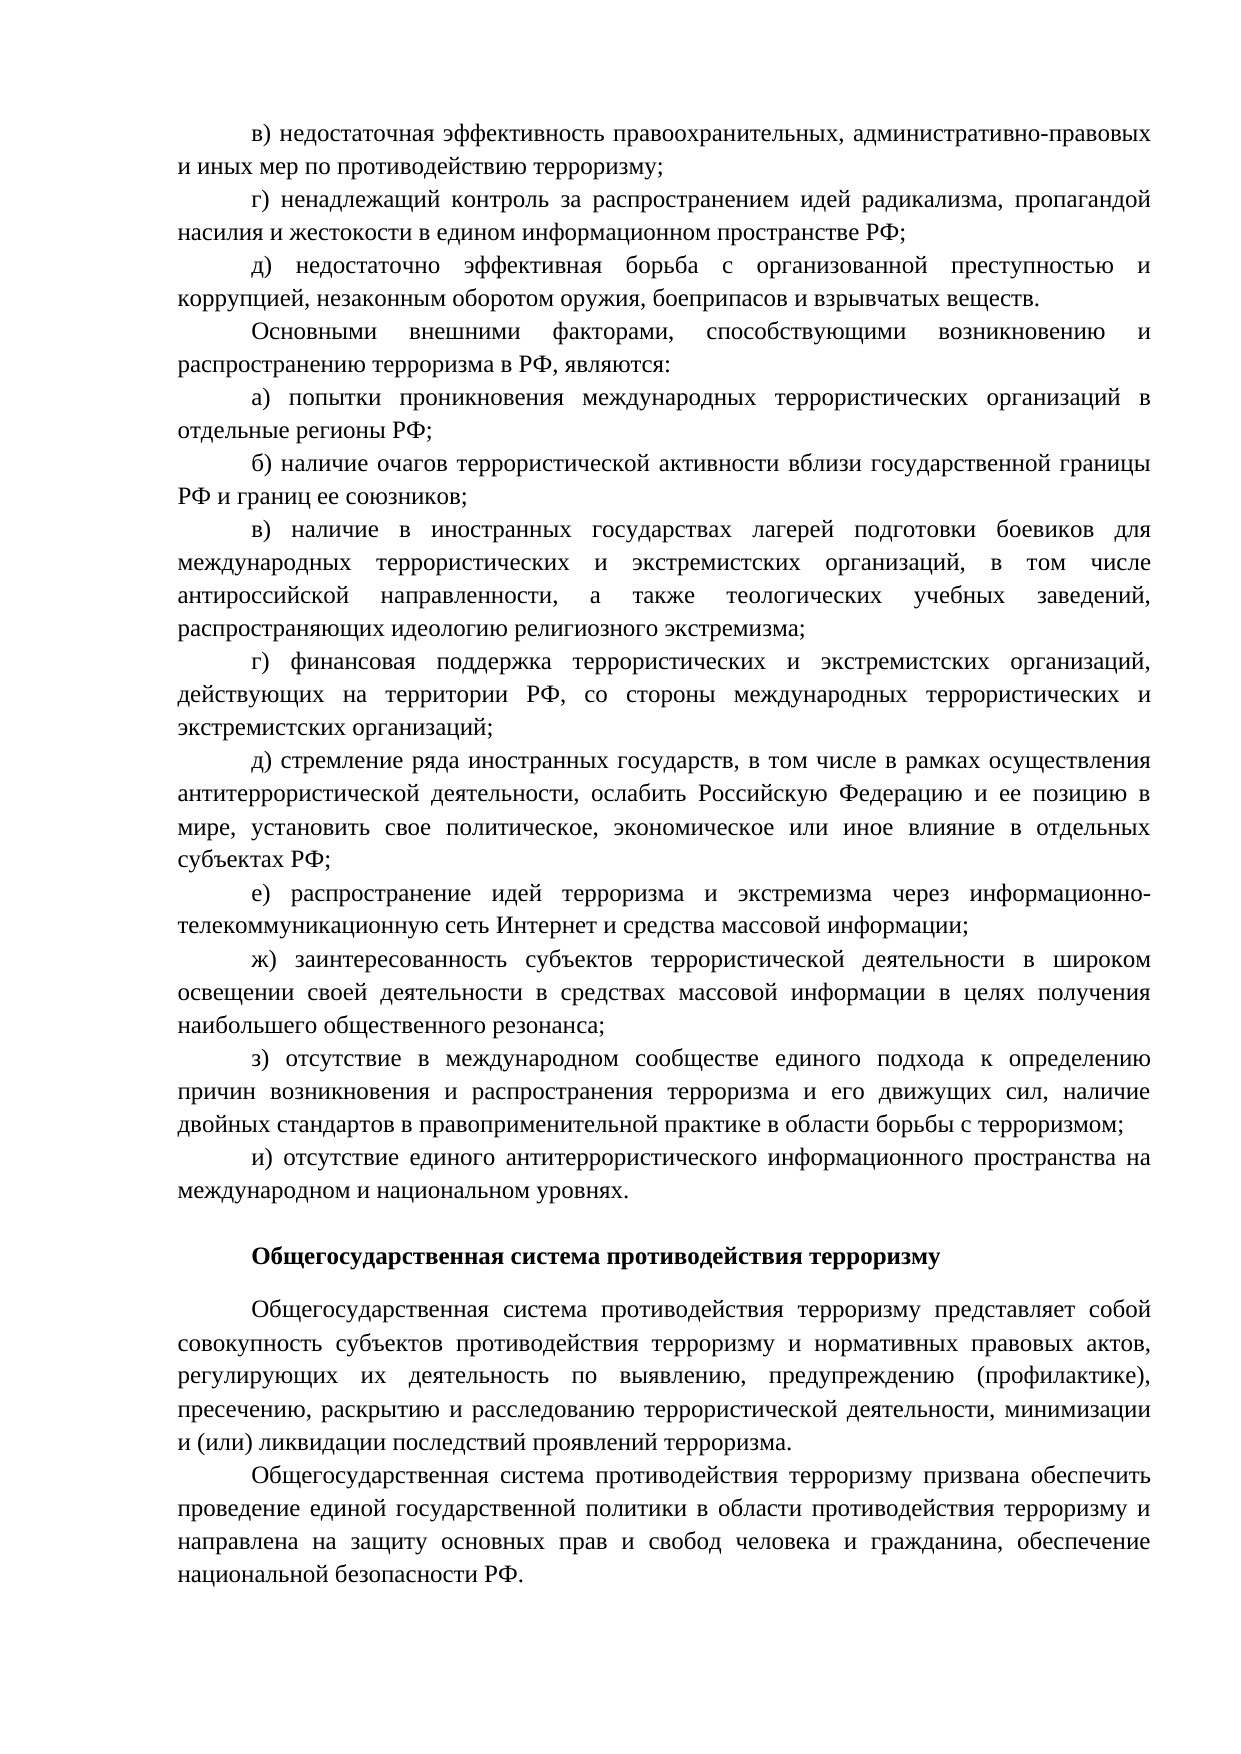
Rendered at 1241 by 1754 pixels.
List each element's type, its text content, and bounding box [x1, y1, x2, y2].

text д) недостаточно эффективная борьба с организованной преступностью и коррупцией, незаконным оборотом оружия, боеприпасов и взрывчатых веществ. [177, 250, 1152, 312]
text в) недостаточная эффективность правоохранительных, административно-правовых и иных мер по противодействию терроризму; [177, 118, 1152, 180]
text г) финансовая поддержка террористических и экстремистских организаций, действующих на территории РФ, со стороны международных террористических и экстремистских организаций; [177, 646, 1152, 741]
text а) попытки проникновения международных террористических организаций в отдельные регионы РФ; [177, 382, 1152, 444]
text е) распространение идей терроризма и экстремизма через информационно-телекоммуникационную сеть Интернет и средства массовой информации; [177, 878, 1152, 939]
text Общегосударственная система противодействия терроризму представляет собой совокупность субъектов противодействия терроризму и нормативных правовых актов, регулирующих их деятельность по выявлению, предупреждению (профилактике), пресечению, раскрытию и расследованию террористической деятельности, минимизации и (или) ликвидации последствий проявлений терроризма. [177, 1294, 1152, 1455]
text Общегосударственная система противодействия терроризму [177, 1241, 1152, 1269]
text в) наличие в иностранных государствах лагерей подготовки боевиков для международных террористических и экстремистских организаций, в том числе антироссийской направленности, а также теологических учебных заведений, распространяющих идеологию религиозного экстремизма; [177, 514, 1152, 642]
text з) отсутствие в международном сообществе единого подхода к определению причин возникновения и распространения терроризма и его движущих сил, наличие двойных стандартов в правоприменительной практике в области борьбы с терроризмом; [177, 1043, 1152, 1137]
text б) наличие очагов террористической активности вблизи государственной границы РФ и границ ее союзников; [177, 448, 1152, 510]
text г) ненадлежащий контроль за распространением идей радикализма, пропагандой насилия и жестокости в едином информационном пространстве РФ; [177, 184, 1152, 246]
text ж) заинтересованность субъектов террористической деятельности в широком освещении своей деятельности в средствах массовой информации в целях получения наибольшего общественного резонанса; [177, 944, 1152, 1038]
text и) отсутствие единого антитеррористического информационного пространства на международном и национальном уровнях. [177, 1142, 1152, 1203]
text Основными внешними факторами, способствующими возникновению и распространению терроризма в РФ, являются: [177, 316, 1152, 378]
text Общегосударственная система противодействия терроризму призвана обеспечить проведение единой государственной политики в области противодействия терроризму и направлена на защиту основных прав и свобод человека и гражданина, обеспечение национальной безопасности РФ. [177, 1460, 1152, 1587]
text д) стремление ряда иностранных государств, в том числе в рамках осуществления антитеррористической деятельности, ослабить Российскую Федерацию и ее позицию в мире, установить свое политическое, экономическое или иное влияние в отдельных субъектах РФ; [177, 746, 1152, 873]
